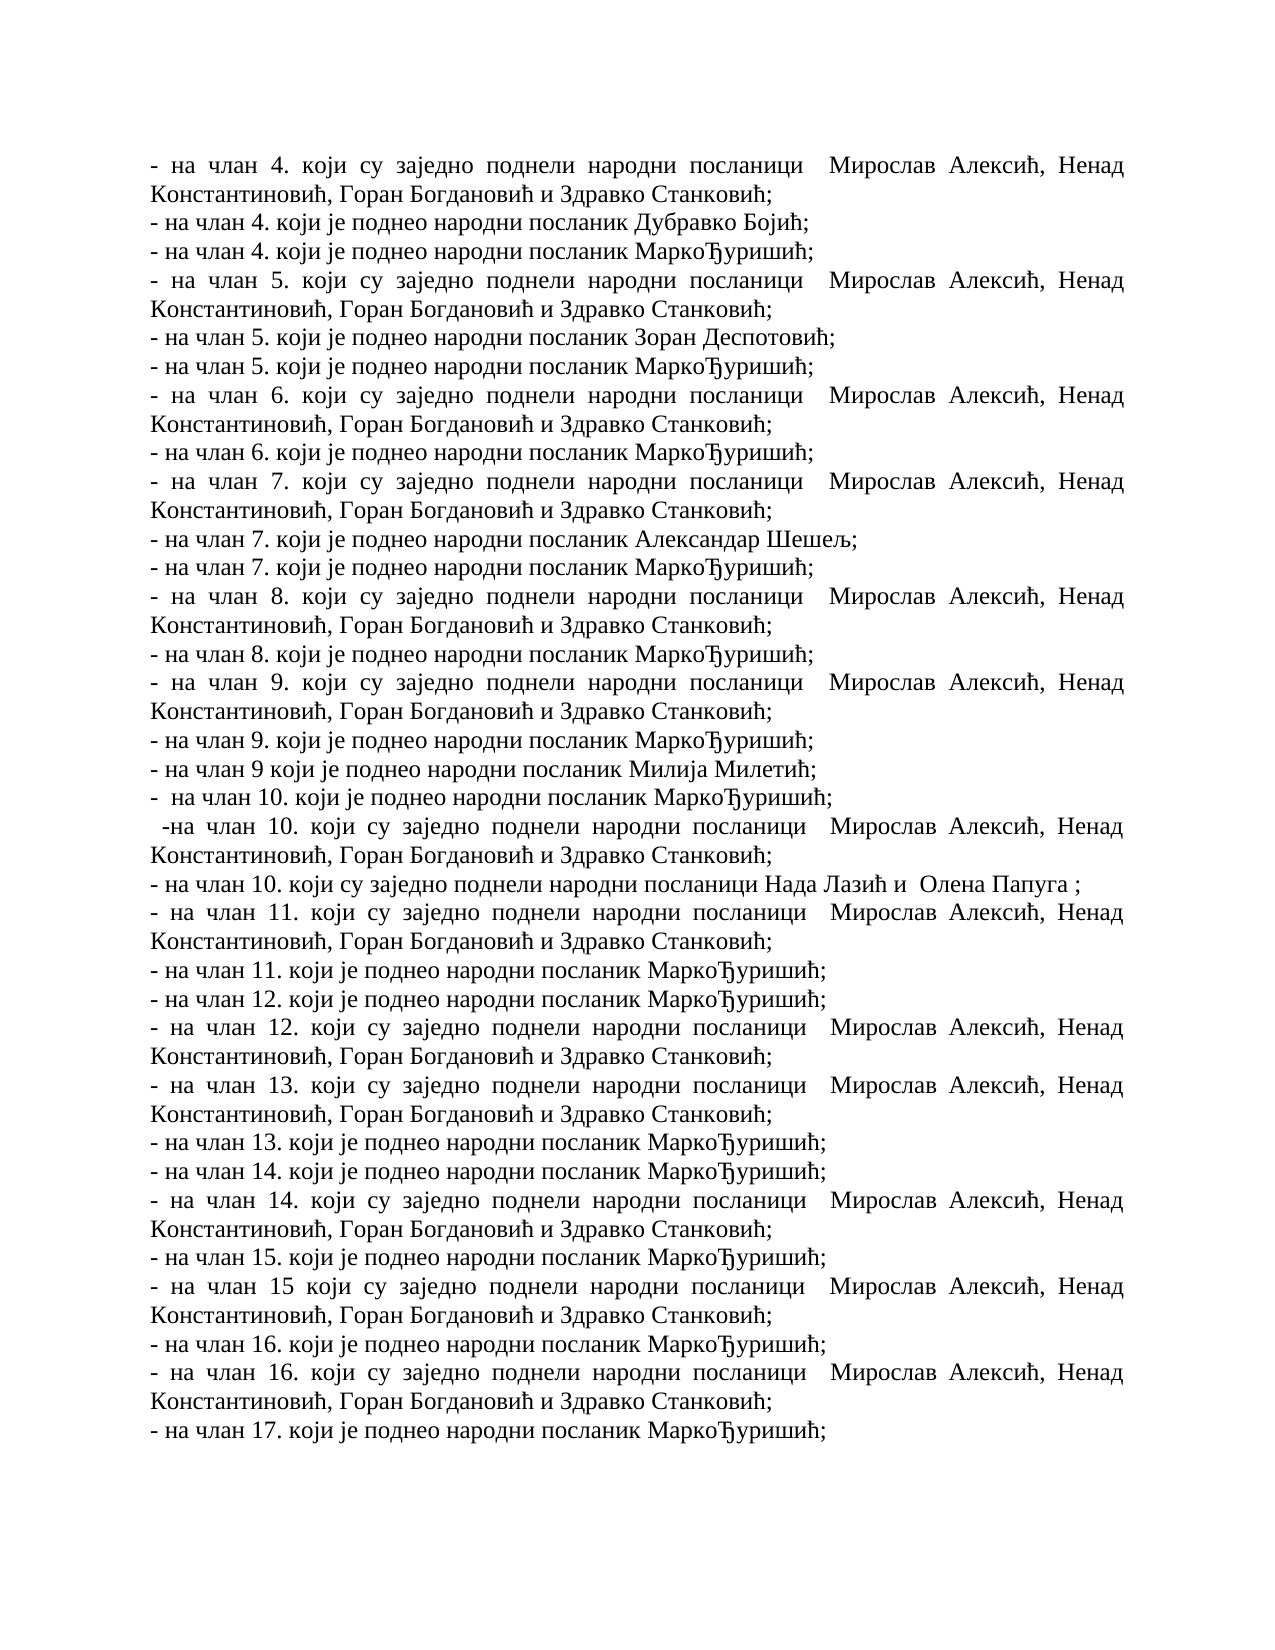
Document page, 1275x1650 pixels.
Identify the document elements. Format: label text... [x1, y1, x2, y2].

text - на члан 4. који је поднеo народни посланик MаркоЂуришић; [150, 236, 1125, 265]
text - на члан 5. који су заједно поднели народни посланици Мирослав Алексић, Ненад Константиновић, Горан Богдановић и Здравко Станковић; [150, 265, 1125, 322]
text - на члан 6. који је поднеo народни посланик MаркоЂуришић; [150, 437, 1125, 466]
text -на члан 10. који су заједно поднели народни посланици Мирослав Алексић, Ненад Константиновић, Горан Богдановић и Здравко Станковић; [150, 811, 1125, 869]
text - на члан 16. који су заједно поднели народни посланици Мирослав Алексић, Ненад Константиновић, Горан Богдановић и Здравко Станковић; [150, 1357, 1125, 1415]
text - на члан 14. који је поднеo народни посланик MаркоЂуришић; [150, 1156, 1125, 1185]
text - на члан 10. који је поднеo народни посланик MаркоЂуришић; [150, 782, 1125, 811]
text - на члан 9. који су заједно поднели народни посланици Мирослав Алексић, Ненад Константиновић, Горан Богдановић и Здравко Станковић; [150, 667, 1125, 725]
text - на члан 7. који је поднео народни посланик Александар Шешељ; [150, 524, 1125, 552]
text - на члан 12. који је поднеo народни посланик MаркоЂуришић; [150, 984, 1125, 1012]
text - на члан 13. који су заједно поднели народни посланици Мирослав Алексић, Ненад Константиновић, Горан Богдановић и Здравко Станковић; [150, 1070, 1125, 1127]
text - на члан 9 који је поднео народни посланик Mилија Милетић; [150, 754, 1125, 782]
text - на члан 14. који су заједно поднели народни посланици Мирослав Алексић, Ненад Константиновић, Горан Богдановић и Здравко Станковић; [150, 1185, 1125, 1242]
text - на члан 4. који су заједно поднели народни посланици Мирослав Алексић, Ненад Константиновић, Горан Богдановић и Здравко Станковић; [150, 150, 1125, 207]
text - на члан 7. који је поднеo народни посланик MаркоЂуришић; [150, 552, 1125, 581]
text - на члан 5. који је поднеo народни посланик MаркоЂуришић; [150, 351, 1125, 380]
text - на члан 8. који су заједно поднели народни посланици Мирослав Алексић, Ненад Константиновић, Горан Богдановић и Здравко Станковић; [150, 581, 1125, 639]
text - на члан 7. који су заједно поднели народни посланици Мирослав Алексић, Ненад Константиновић, Горан Богдановић и Здравко Станковић; [150, 466, 1125, 524]
text - на члан 8. који је поднеo народни посланик MаркоЂуришић; [150, 639, 1125, 667]
text - на члан 5. који је поднеo народни посланик Зоран Деспотовић; [150, 322, 1125, 351]
text - на члан 9. који је поднеo народни посланик MаркоЂуришић; [150, 725, 1125, 754]
text - на члан 12. који су заједно поднели народни посланици Мирослав Алексић, Ненад Константиновић, Горан Богдановић и Здравко Станковић; [150, 1012, 1125, 1070]
text - на члан 13. који је поднеo народни посланик MаркоЂуришић; [150, 1127, 1125, 1156]
text - на члан 15. који је поднеo народни посланик MаркоЂуришић; [150, 1242, 1125, 1271]
text - на члан 6. који су заједно поднели народни посланици Мирослав Алексић, Ненад Константиновић, Горан Богдановић и Здравко Станковић; [150, 380, 1125, 437]
text - на члан 16. који је поднеo народни посланик MаркоЂуришић; [150, 1329, 1125, 1357]
text - на члан 15 који су заједно поднели народни посланици Мирослав Алексић, Ненад Константиновић, Горан Богдановић и Здравко Станковић; [150, 1271, 1125, 1329]
text - на члан 11. који су заједно поднели народни посланици Мирослав Алексић, Ненад Константиновић, Горан Богдановић и Здравко Станковић; [150, 897, 1125, 955]
text - на члан 17. који је поднеo народни посланик MаркоЂуришић; [150, 1415, 1125, 1444]
text - на члан 4. који је поднеo народни посланик Дубравко Бојић; [150, 207, 1125, 236]
text - на члан 10. који су заједно поднели народни посланици Нада Лазић и Олена Папуга ; [150, 869, 1125, 897]
text - на члан 11. који је поднеo народни посланик MаркоЂуришић; [150, 955, 1125, 984]
